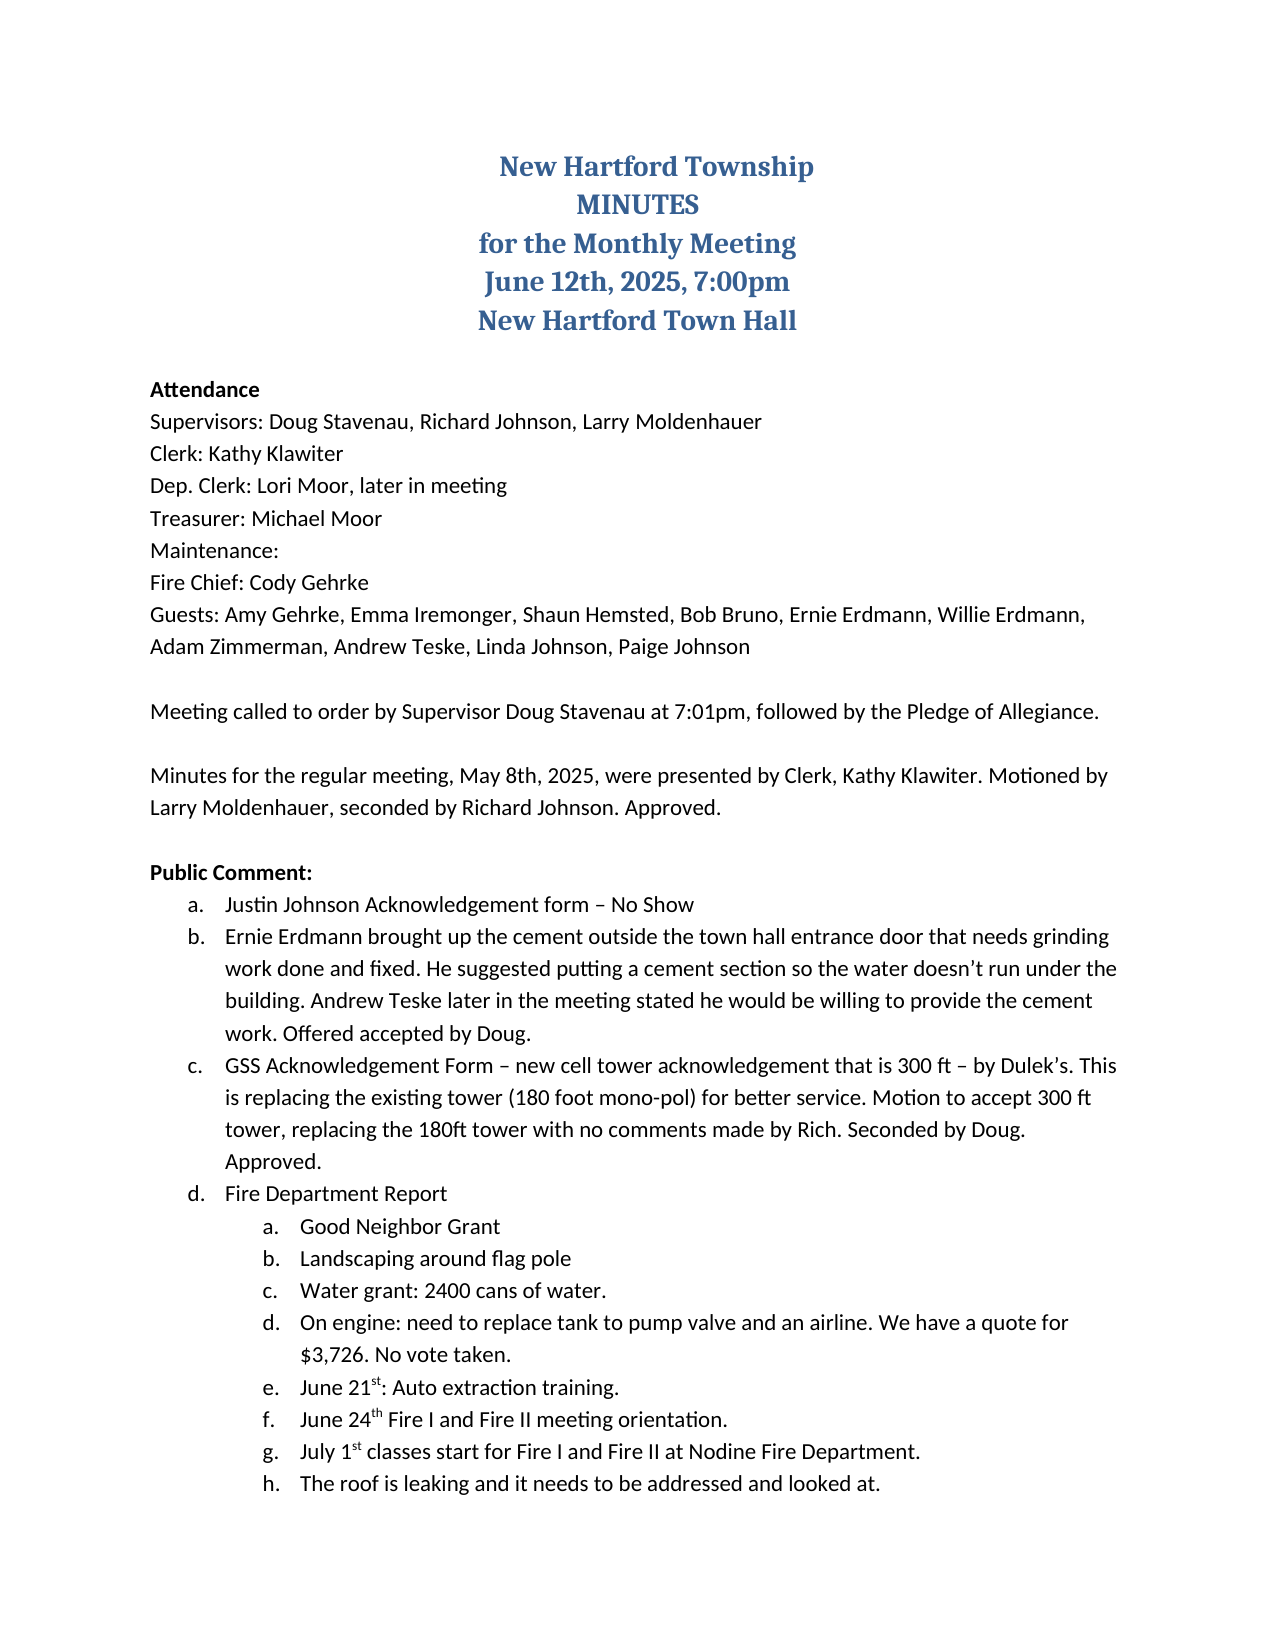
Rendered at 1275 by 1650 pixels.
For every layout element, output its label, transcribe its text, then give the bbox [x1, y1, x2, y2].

text Public Comment: [150, 858, 1125, 886]
list GSS Acknowledgement Form – new cell tower acknowledgement that is 300 ft – by Dulek’s. This is replacing the existing tower (180 foot mono-pol) for better service. Motion to accept 300 ft tower, replacing the 180ft tower with no comments made by Rich. Seconded by Doug. Approved. [187, 1051, 1125, 1175]
list June 21st: Auto extraction training. [262, 1373, 1125, 1401]
list Ernie Erdmann brought up the cement outside the town hall entrance door that needs grinding work done and fixed. He suggested putting a cement section so the water doesn’t run under the building. Andrew Teske later in the meeting stated he would be willing to provide the cement work. Offered accepted by Doug. [187, 922, 1125, 1047]
text Guests: Amy Gehrke, Emma Iremonger, Shaun Hemsted, Bob Bruno, Ernie Erdmann, Willie Erdmann, Adam Zimmerman, Andrew Teske, Linda Johnson, Paige Johnson [150, 600, 1125, 660]
subtitle New Hartford Town Hall [150, 304, 1125, 338]
text Attendance [150, 375, 1125, 403]
text Dep. Clerk: Lori Moor, later in meeting [150, 471, 1125, 499]
list June 24th Fire I and Fire II meeting orientation. [262, 1405, 1125, 1433]
subtitle June 12th, 2025, 7:00pm [150, 266, 1125, 299]
subtitle New Hartford Township [150, 150, 1125, 183]
text Supervisors: Doug Stavenau, Richard Johnson, Larry Moldenhauer [150, 407, 1125, 435]
list Fire Department Report [187, 1179, 1125, 1208]
subtitle MINUTES [150, 188, 1125, 222]
list Landscaping around flag pole [262, 1244, 1125, 1272]
list On engine: need to replace tank to pump valve and an airline. We have a quote for $3,726. No vote taken. [262, 1308, 1125, 1368]
text Meeting called to order by Supervisor Doug Stavenau at 7:01pm, followed by the Pledge of Allegiance. [150, 697, 1125, 725]
list Good Neighbor Grant [262, 1212, 1125, 1240]
list The roof is leaking and it needs to be addressed and looked at. [262, 1469, 1125, 1497]
list Water grant: 2400 cans of water. [262, 1276, 1125, 1304]
text Treasurer: Michael Moor [150, 504, 1125, 532]
subtitle for the Monthly Meeting [150, 227, 1125, 261]
list July 1st classes start for Fire I and Fire II at Nodine Fire Department. [262, 1437, 1125, 1465]
text Clerk: Kathy Klawiter [150, 439, 1125, 467]
list Justin Johnson Acknowledgement form – No Show [187, 890, 1125, 918]
text Fire Chief: Cody Gehrke [150, 568, 1125, 596]
text Minutes for the regular meeting, May 8th, 2025, were presented by Clerk, Kathy Klawiter. Motioned by Larry Moldenhauer, seconded by Richard Johnson. Approved. [150, 761, 1125, 821]
text Maintenance: [150, 536, 1125, 564]
